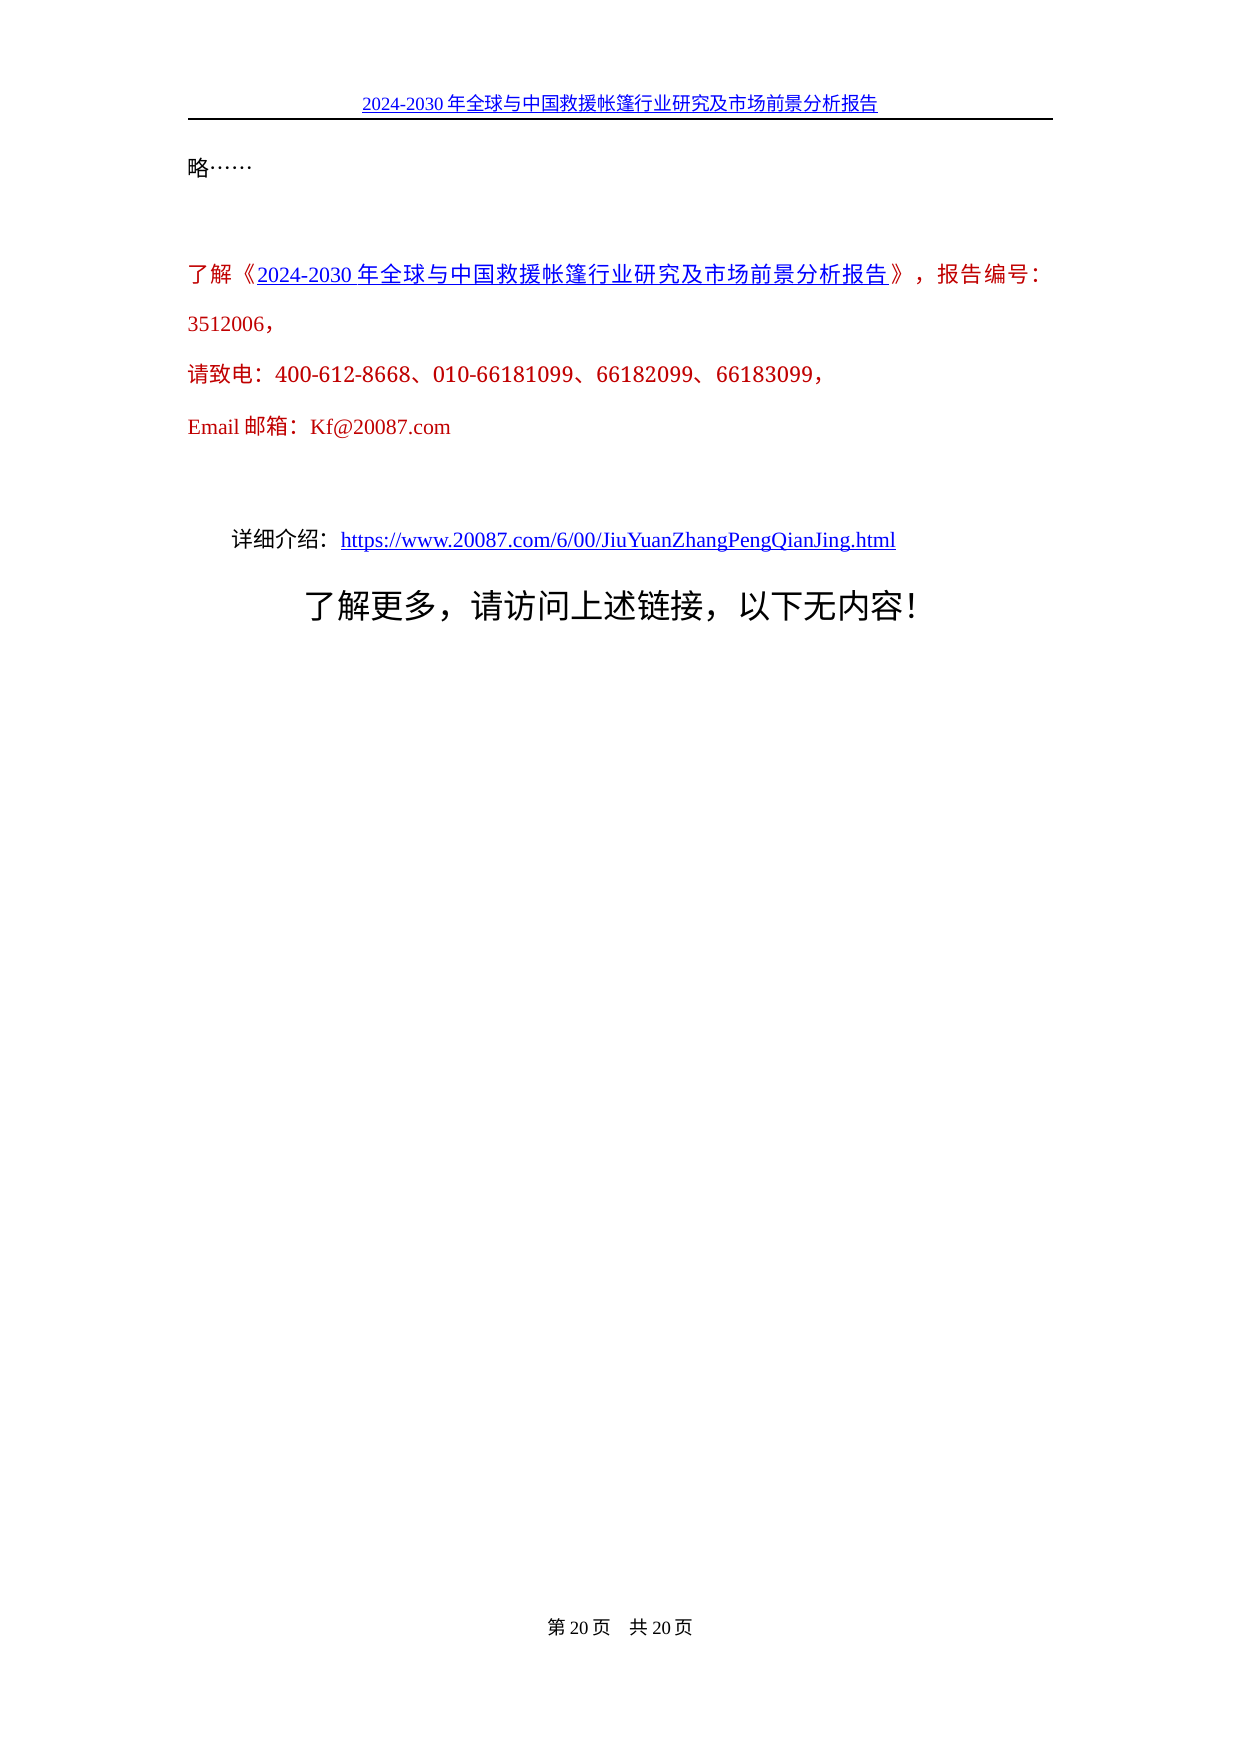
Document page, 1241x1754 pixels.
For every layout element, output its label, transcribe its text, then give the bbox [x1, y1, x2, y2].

title 了解更多，请访问上述链接，以下无内容！ [187, 571, 1053, 636]
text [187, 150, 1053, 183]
text 了解《2024-2030年全球与中国救援帐篷行业研究及市场前景分析报告》，报告编号：3512006， [187, 257, 1053, 338]
text 请致电：400-612-8668、010-66181099、66182099、66183099， [187, 357, 1053, 389]
text Email邮箱：Kf@20087.com [187, 408, 1053, 441]
text 详细介绍：https://www.20087.com/6/00/JiuYuanZhangPengQianJing.html [187, 521, 1053, 554]
